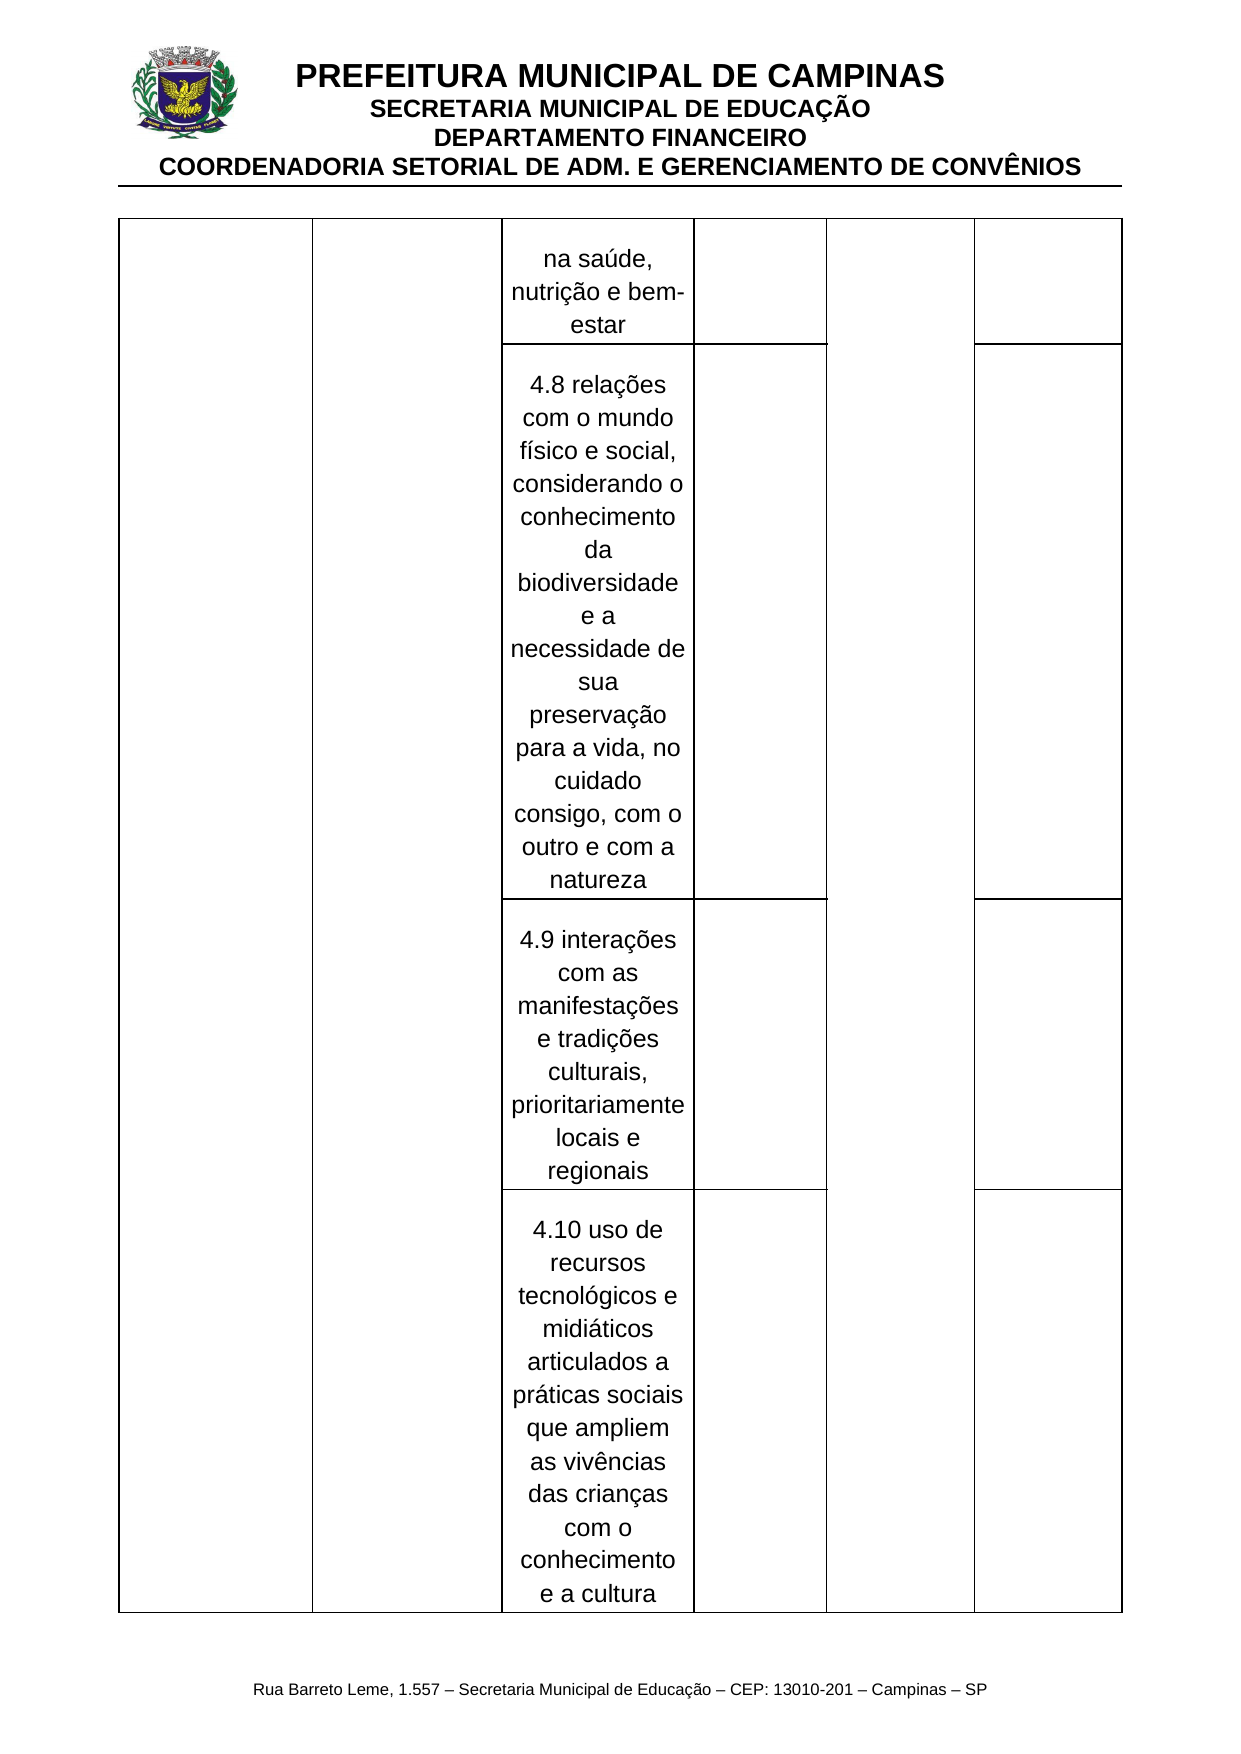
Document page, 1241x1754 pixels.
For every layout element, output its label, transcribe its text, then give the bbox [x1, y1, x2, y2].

table_cell [695, 1190, 826, 1612]
table_cell [975, 345, 1121, 898]
table_cell [975, 1190, 1121, 1612]
table_cell [695, 345, 826, 898]
table_cell [695, 900, 826, 1189]
picture [131, 46, 238, 139]
table_cell 4.10 uso de recursos tecnológicos e midiáticos articulados a práticas sociais que ampliem as vivências das crianças com o conhecimento e a cultura [503, 1190, 693, 1612]
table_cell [503, 219, 693, 343]
table_cell 4.8 relações com o mundo físico e social, considerando o conhecimento da biodiversidade e a necessidade de sua preservação para a vida, no cuidado consigo, com o outro e com a natureza [503, 345, 693, 898]
table_cell [975, 900, 1121, 1189]
table_cell [975, 219, 1121, 343]
table_cell [695, 219, 826, 343]
table_cell 4.9 interações com as manifestações e tradições culturais, prioritariamente locais e regionais [503, 900, 693, 1189]
